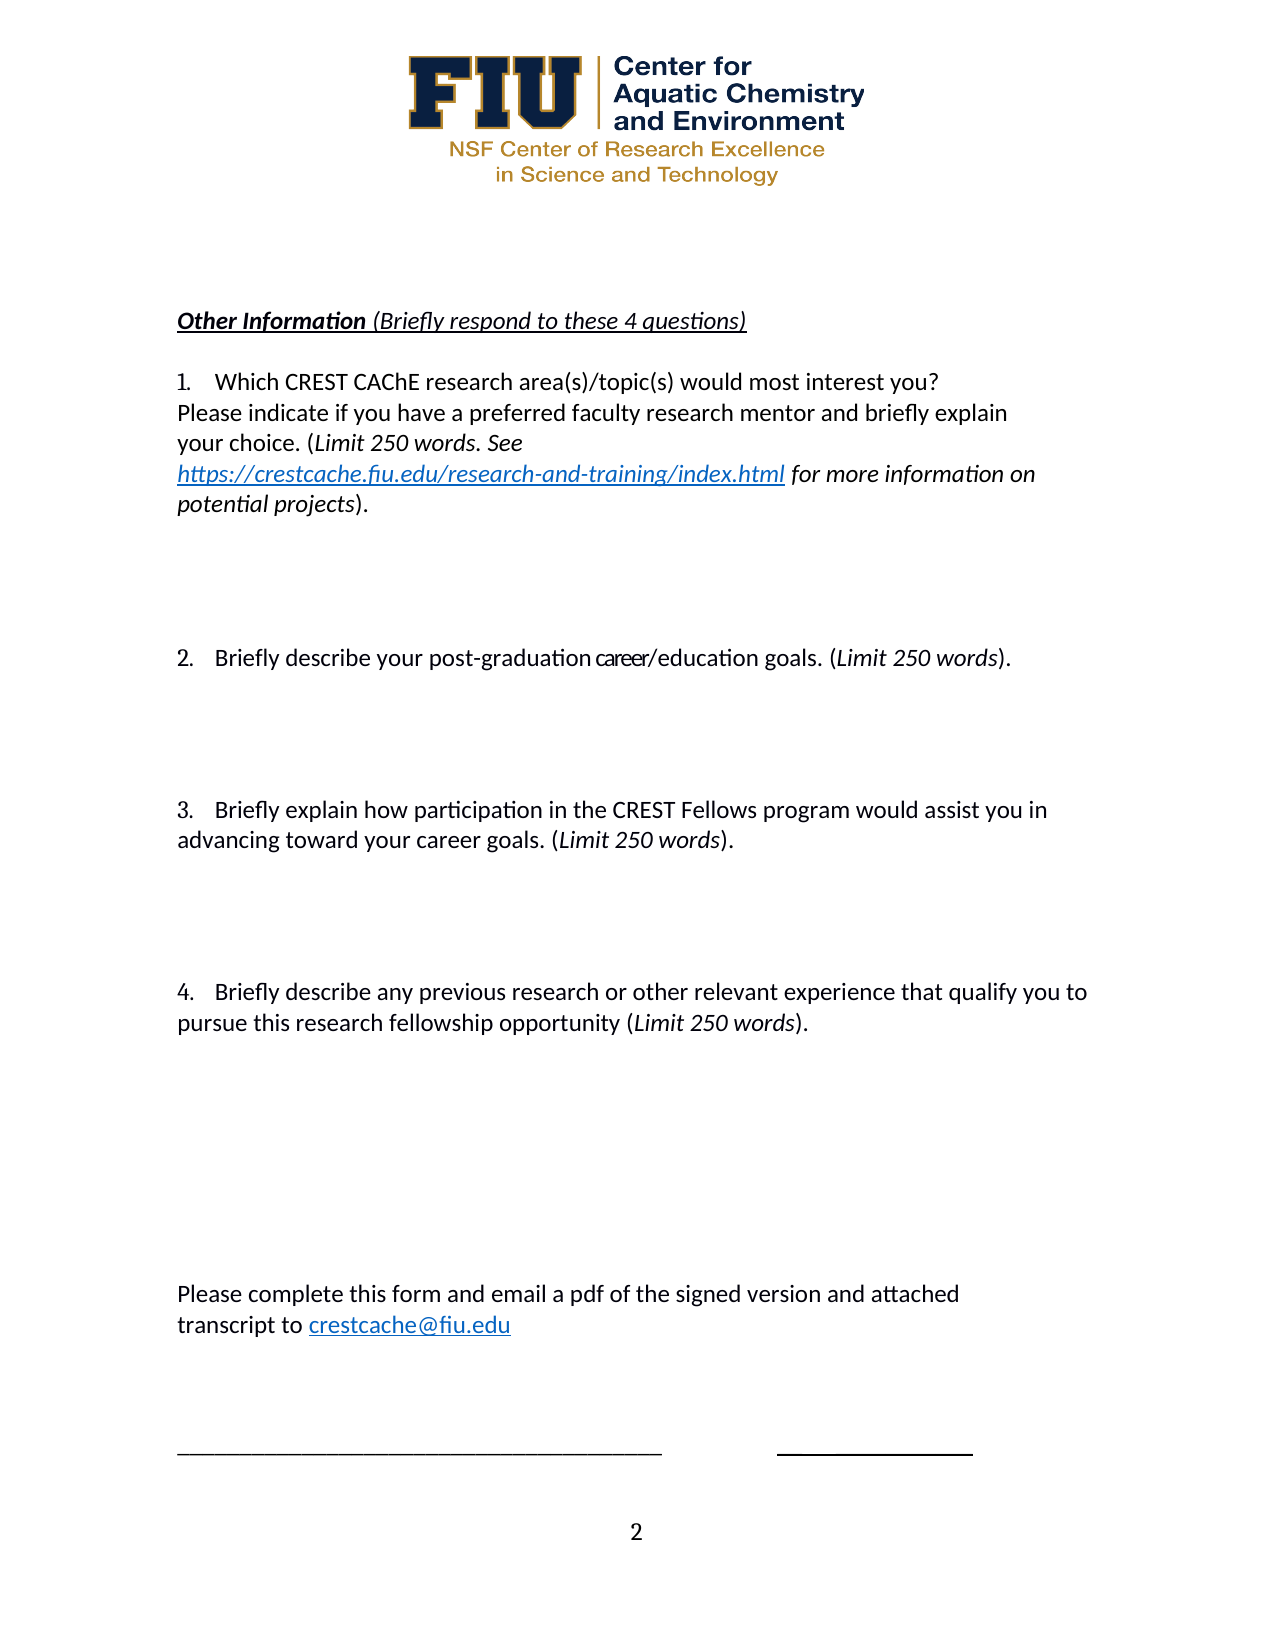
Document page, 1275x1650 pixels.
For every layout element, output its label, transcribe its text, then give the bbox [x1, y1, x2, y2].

list Briefly explain how participation in the CREST Fellows program would assist you in advancing toward your career goals. (Limit 250 words). [177, 794, 1051, 855]
list Briefly describe any previous research or other relevant experience that qualify you to pursue this research fellowship opportunity (Limit 250 words). [177, 976, 1096, 1066]
list Which CREST CAChE research area(s)/topic(s) would most interest you? Please indicate if you have a preferred faculty research mentor and briefly explain your choice. (Limit 250 words. See https://crestcache.fiu.edu/research-and-training/index.html for more information on potential projects). [177, 367, 1047, 519]
text Other Information (Briefly respond to these 4 questions) [177, 305, 1096, 336]
text _______________________________________ __ ___________ [177, 1428, 1051, 1459]
text Please complete this form and email a pdf of the signed version and attached transcript to crestcache@fiu.edu [177, 1278, 1051, 1339]
picture [408, 56, 864, 186]
list Briefly describe your post-graduation career/education goals. (Limit 250 words). [177, 642, 1096, 702]
